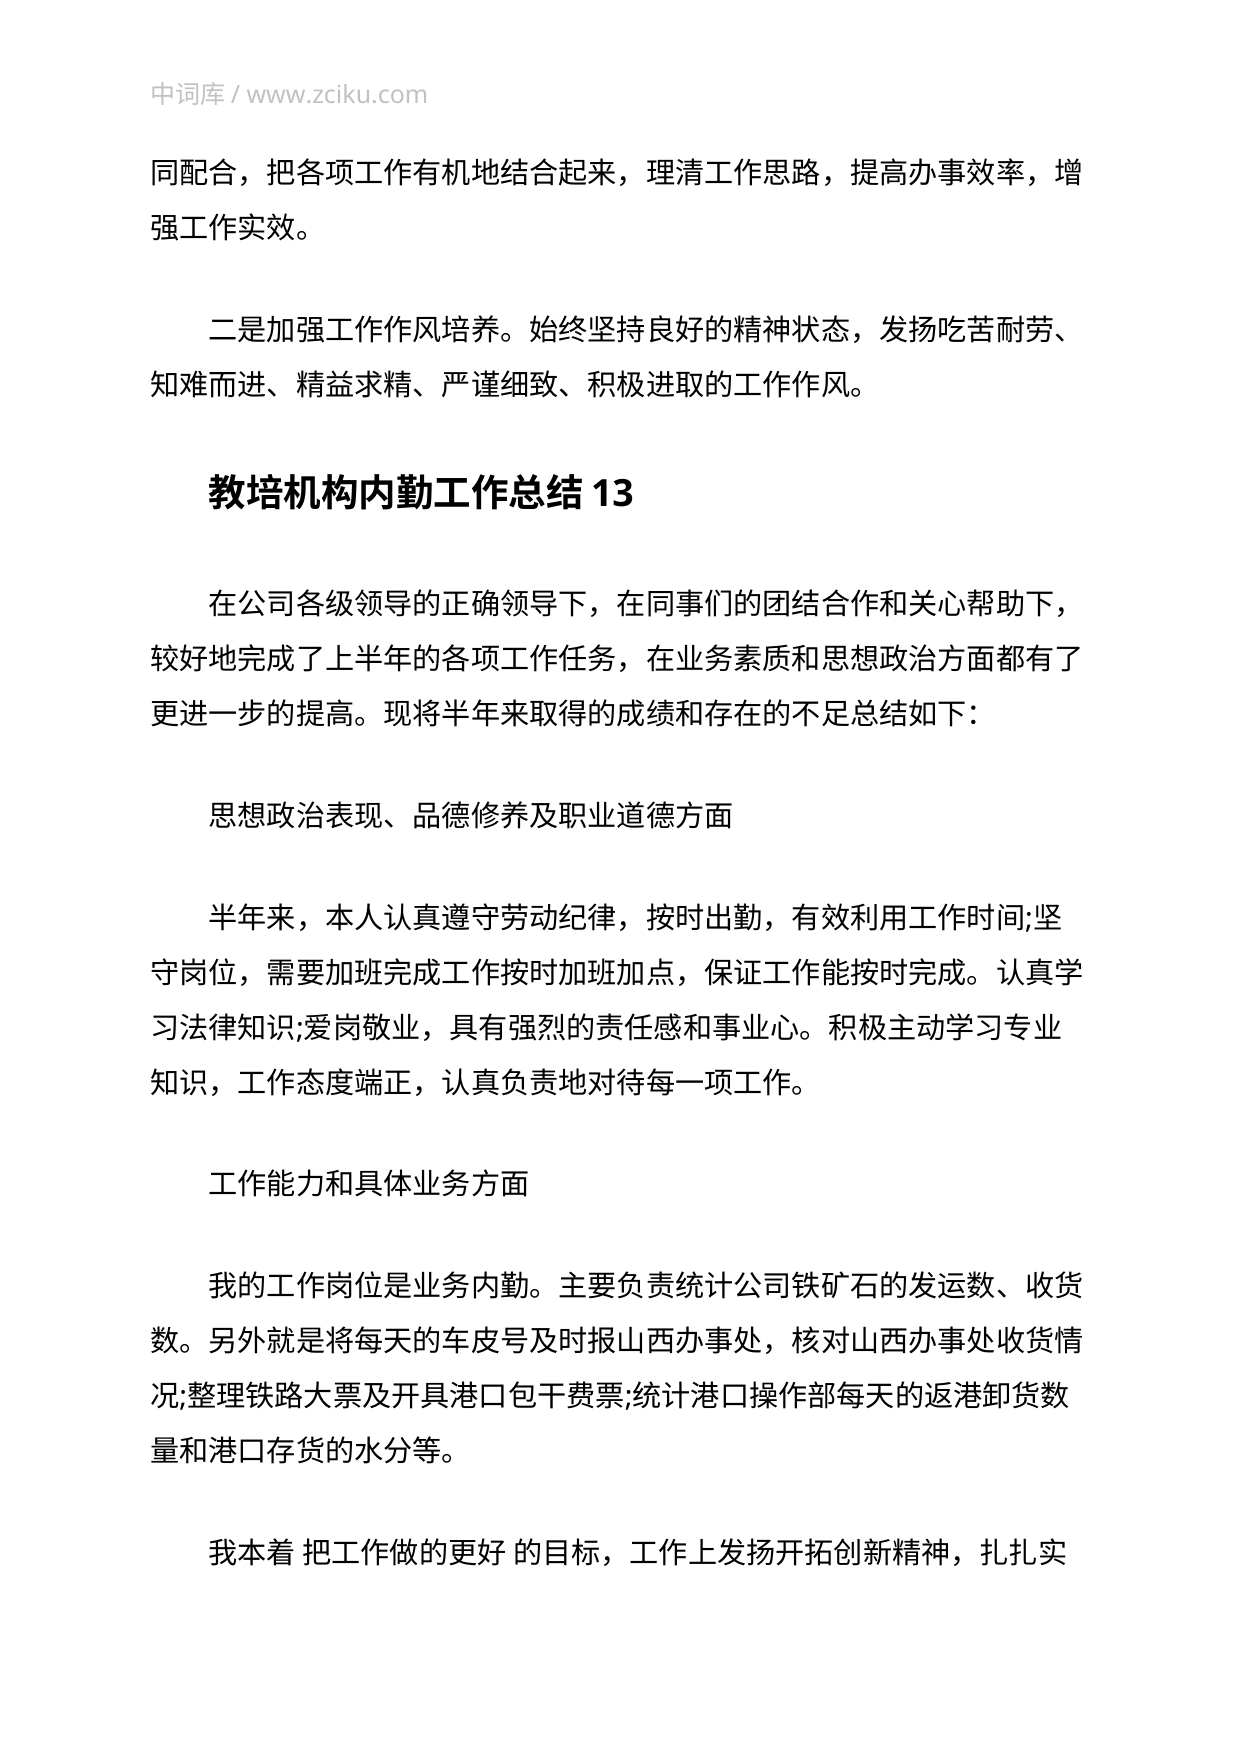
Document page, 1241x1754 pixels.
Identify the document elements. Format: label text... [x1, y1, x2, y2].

text 二是加强工作作风培养。始终坚持良好的精神状态，发扬吃苦耐劳、知难而进、精益求精、严谨细致、积极进取的工作作风。 [150, 307, 1090, 404]
text 教培机构内勤工作总结13 [150, 463, 1090, 518]
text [150, 1529, 1090, 1572]
text 在公司各级领导的正确领导下，在同事们的团结合作和关心帮助下，较好地完成了上半年的各项工作任务，在业务素质和思想政治方面都有了更进一步的提高。现将半年来取得的成绩和存在的不足总结如下： [150, 581, 1090, 733]
text 工作能力和具体业务方面 [150, 1161, 1090, 1203]
text 思想政治表现、品德修养及职业道德方面 [150, 792, 1090, 835]
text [150, 150, 1090, 247]
text 我的工作岗位是业务内勤。主要负责统计公司铁矿石的发运数、收货数。另外就是将每天的车皮号及时报山西办事处，核对山西办事处收货情况;整理铁路大票及开具港口包干费票;统计港口操作部每天的返港卸货数量和港口存货的水分等。 [150, 1263, 1090, 1470]
text 半年来，本人认真遵守劳动纪律，按时出勤，有效利用工作时间;坚守岗位，需要加班完成工作按时加班加点，保证工作能按时完成。认真学习法律知识;爱岗敬业，具有强烈的责任感和事业心。积极主动学习专业知识，工作态度端正，认真负责地对待每一项工作。 [150, 894, 1090, 1101]
